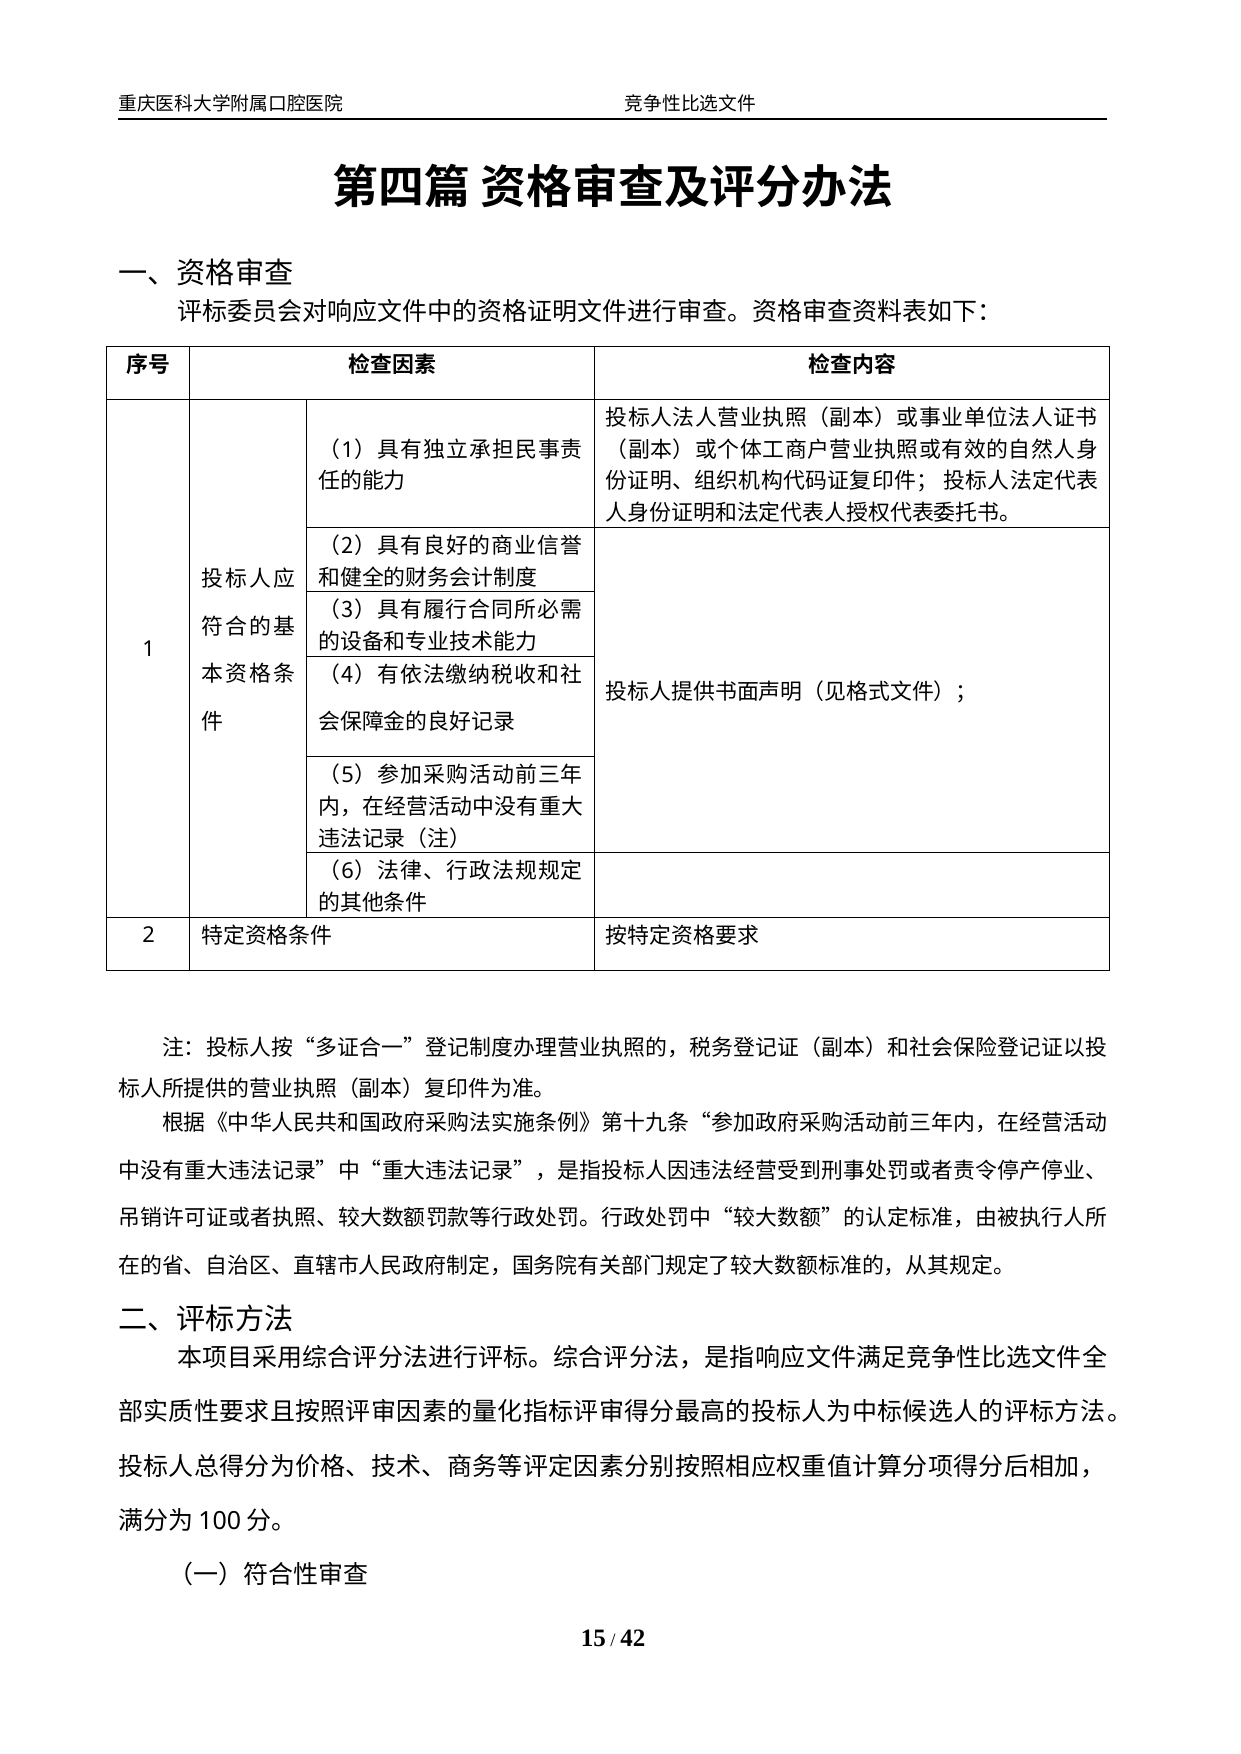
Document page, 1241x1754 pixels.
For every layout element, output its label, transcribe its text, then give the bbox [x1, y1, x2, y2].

table_cell 2 [107, 918, 189, 970]
table_cell （3）具有履行合同所必需的设备和专业技术能力 [307, 592, 594, 656]
table_header 检查因素 [190, 347, 594, 399]
text 根据《中华人民共和国政府采购法实施条例》第十九条“参加政府采购活动前三年内，在经营活动中没有重大违法记录”中“重大违法记录”，是指投标人因违法经营受到刑事处罚或者责令停产停业、吊销许可证或者执照、较大数额罚款等行政处罚。行政处罚中“较大数额”的认定标准，由被执行人所在的省、自治区、直辖市人民政府制定，国务院有关部门规定了较大数额标准的，从其规定。 [118, 1105, 1107, 1279]
text 评标委员会对响应文件中的资格证明文件进行审查。资格审查资料表如下： [118, 292, 1107, 328]
table_header 检查内容 [595, 347, 1109, 399]
table_cell 投标人提供书面声明（见格式文件）； [595, 528, 1109, 852]
table_cell 按特定资格要求 [595, 918, 1109, 970]
table_cell 投标人法人营业执照（副本）或事业单位法人证书（副本）或个体工商户营业执照或有效的自然人身份证明、组织机构代码证复印件； 投标人法定代表人身份证明和法定代表人授权代表委托书。 [595, 400, 1109, 527]
table_cell [595, 853, 1109, 917]
subtitle 二、评标方法 [118, 1295, 1107, 1337]
table_cell 特定资格条件 [190, 918, 594, 970]
text 本项目采用综合评分法进行评标。综合评分法，是指响应文件满足竞争性比选文件全部实质性要求且按照评审因素的量化指标评审得分最高的投标人为中标候选人的评标方法。投标人总得分为价格、技术、商务等评定因素分别按照相应权重值计算分项得分后相加，满分为100分。 [118, 1337, 1107, 1537]
table_header 序号 [107, 347, 189, 399]
table_cell （2）具有良好的商业信誉和健全的财务会计制度 [307, 528, 594, 591]
table_cell （5）参加采购活动前三年内，在经营活动中没有重大违法记录（注） [307, 757, 594, 852]
text 注：投标人按“多证合一”登记制度办理营业执照的，税务登记证（副本）和社会保险登记证以投标人所提供的营业执照（副本）复印件为准。 [118, 1022, 1107, 1105]
table_cell （4）有依法缴纳税收和社会保障金的良好记录 [307, 657, 594, 756]
subtitle 一、资格审查 [118, 249, 1107, 292]
text （一）符合性审查 [118, 1555, 1107, 1591]
table_cell （6）法律、行政法规规定的其他条件 [307, 853, 594, 917]
table_cell 1 [107, 400, 189, 917]
table_cell 投标人应符合的基本资格条件 [190, 400, 306, 917]
table_cell （1）具有独立承担民事责任的能力 [307, 400, 594, 527]
subtitle 第四篇 资格审查及评分办法 [118, 150, 1107, 216]
